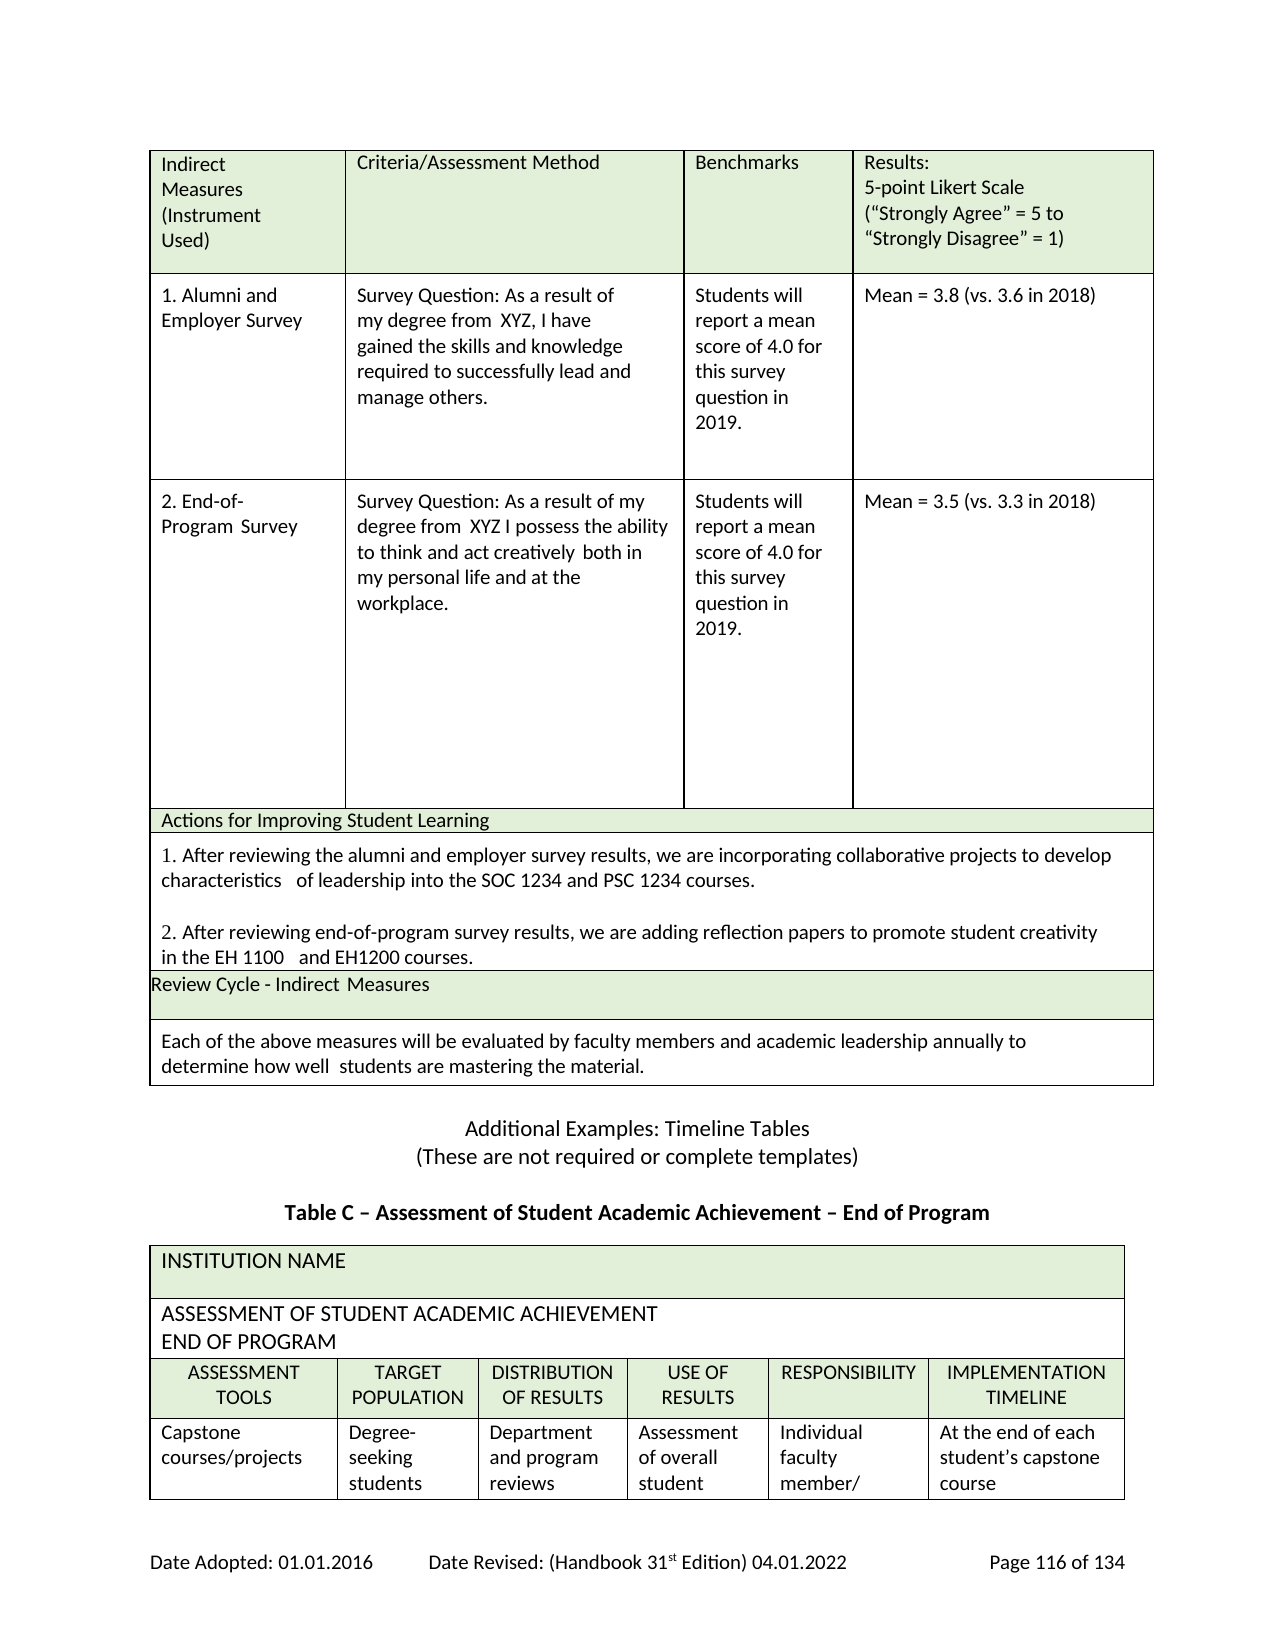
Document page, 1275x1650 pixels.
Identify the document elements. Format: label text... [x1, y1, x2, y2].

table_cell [929, 1419, 1124, 1499]
table_cell 1. Alumni and Employer Survey [151, 274, 345, 479]
subtitle Table C – Assessment of Student Academic Achievement – End of Program [150, 1198, 1125, 1226]
table_cell IMPLEMENTATION TIMELINE [929, 1359, 1124, 1418]
table_cell Survey Question: As a result of my degree from XYZ, I have gained the skills and knowledge required to successfully lead and manage others. [346, 274, 683, 479]
table_header Benchmarks [685, 151, 852, 273]
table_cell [628, 1419, 768, 1499]
table_header Indirect Measures (Instrument Used) [151, 151, 345, 273]
table_cell Students will report a mean score of 4.0 for this survey question in 2019. [685, 274, 852, 479]
table_cell Each of the above measures will be evaluated by faculty members and academic leadership annually to determine how well students are mastering the material. [151, 1020, 1153, 1084]
text Additional Examples: Timeline Tables [150, 1114, 1125, 1142]
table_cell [769, 1419, 928, 1499]
table_cell After reviewing the alumni and employer survey results, we are incorporating collaborative projects to develop characteristics of leadership into the SOC 1234 and PSC 1234 courses. After reviewing end-of-program survey results, we are adding reflection papers to promote student creativity in the EH 1100 and EH1200 courses. [151, 833, 1153, 970]
table_cell Actions for Improving Student Learning [151, 809, 1153, 832]
table_header INSTITUTION NAME [151, 1246, 1124, 1298]
table_cell Survey Question: As a result of my degree from XYZ I possess the ability to think and act creatively both in my personal life and at the workplace. [346, 480, 683, 808]
table_cell USE OF RESULTS [628, 1359, 768, 1418]
table_cell TARGET POPULATION [338, 1359, 478, 1418]
table_header Results: 5-point Likert Scale (“Strongly Agree” = 5 to “Strongly Disagree” = 1) [854, 151, 1153, 273]
table_header Criteria/Assessment Method [346, 151, 683, 273]
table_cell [479, 1419, 627, 1499]
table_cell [151, 1419, 337, 1499]
table_cell Mean = 3.8 (vs. 3.6 in 2018) [854, 274, 1153, 479]
table_cell ASSESSMENT OF STUDENT ACADEMIC ACHIEVEMENT END OF PROGRAM [151, 1299, 1124, 1358]
table_cell Students will report a mean score of 4.0 for this survey question in 2019. [685, 480, 852, 808]
text (These are not required or complete templates) [150, 1142, 1125, 1170]
table_cell RESPONSIBILITY [769, 1359, 928, 1418]
table_cell ASSESSMENT TOOLS [151, 1359, 337, 1418]
table_cell Mean = 3.5 (vs. 3.3 in 2018) [854, 480, 1153, 808]
table_cell 2. End-of-Program Survey [151, 480, 345, 808]
table_cell DISTRIBUTION OF RESULTS [479, 1359, 627, 1418]
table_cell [338, 1419, 478, 1499]
table_cell Review Cycle - Indirect Measures [151, 971, 1153, 1019]
